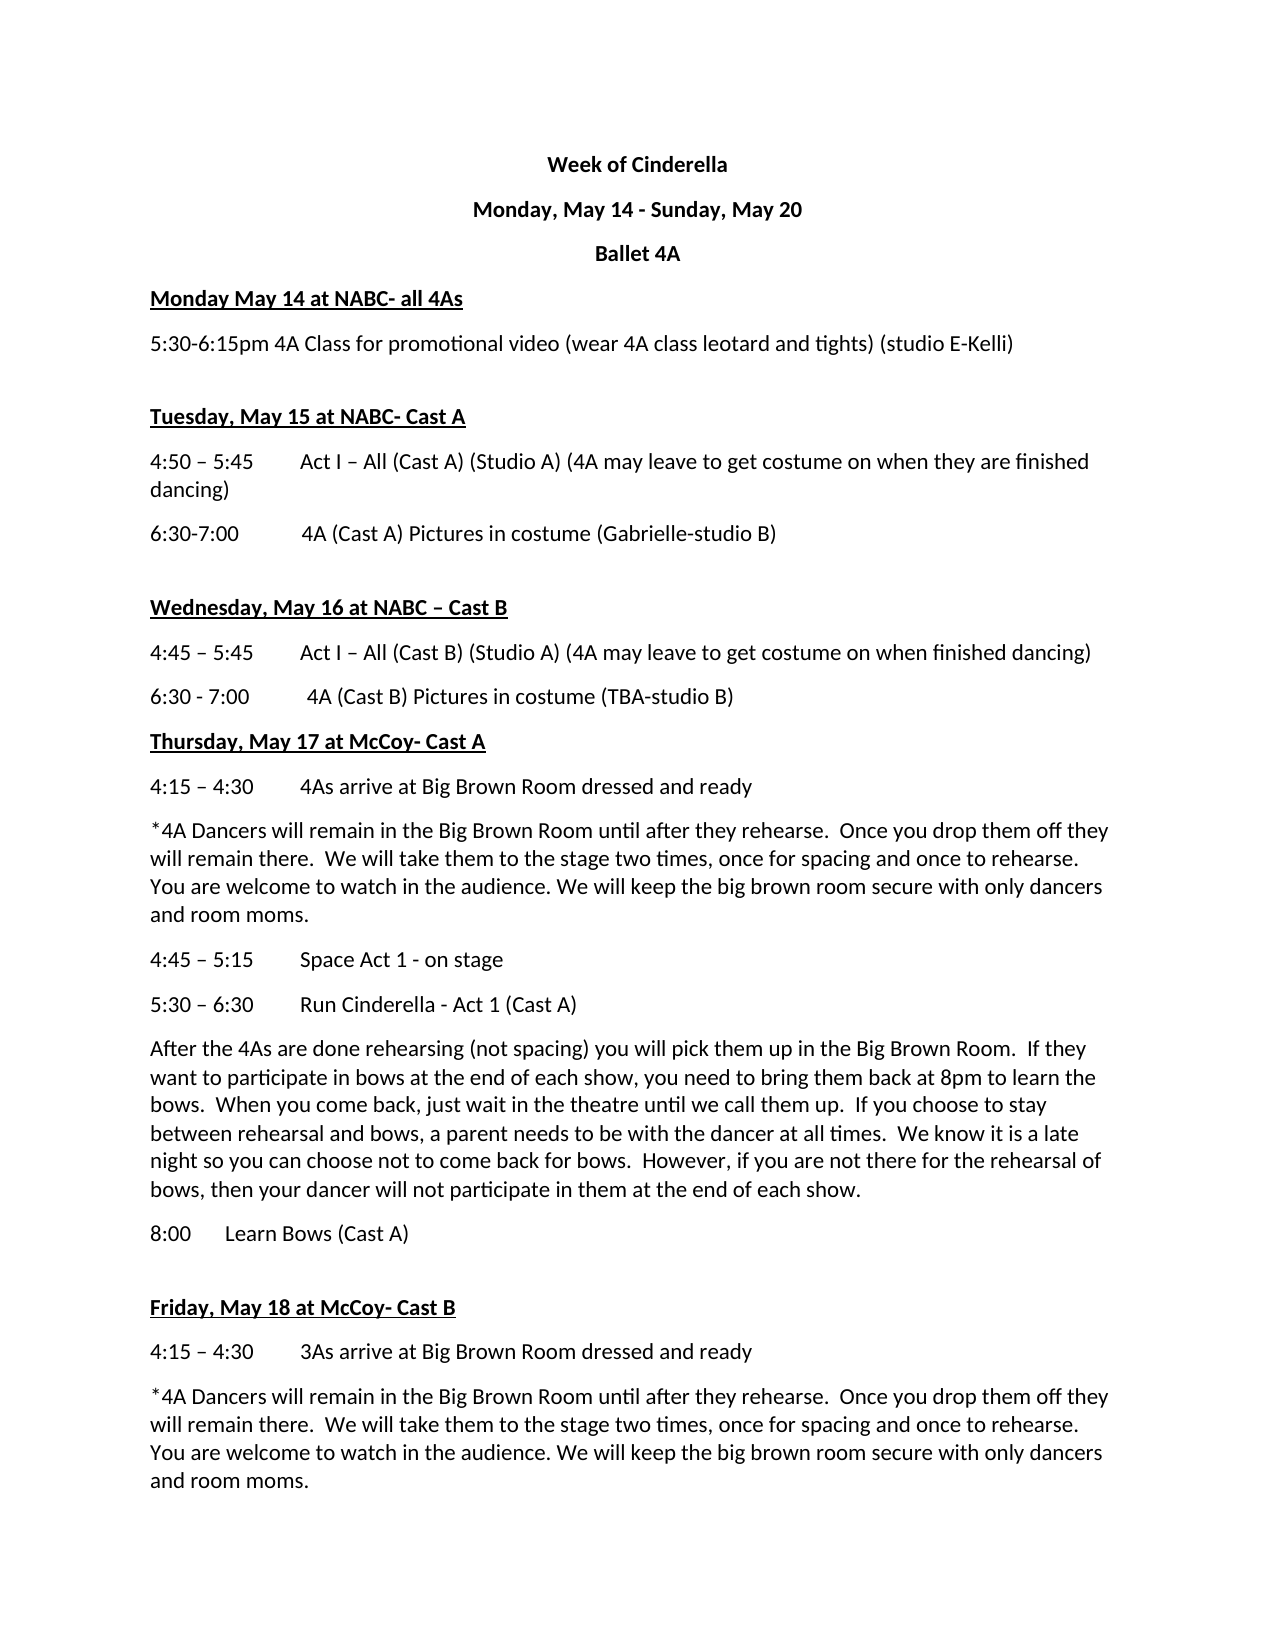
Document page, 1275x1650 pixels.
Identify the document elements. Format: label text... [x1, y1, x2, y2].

text Monday May 14 at NABC- all 4As [150, 284, 1125, 312]
text Ballet 4A [150, 239, 1125, 267]
text Week of Cinderella [150, 150, 1125, 178]
text 4:45 – 5:45 Act I – All (Cast B) (Studio A) (4A may leave to get costume on when finished dancing) [150, 638, 1125, 666]
text Friday, May 18 at McCoy- Cast B [150, 1293, 1125, 1321]
text *4A Dancers will remain in the Big Brown Room until after they rehearse. Once you drop them off they will remain there. We will take them to the stage two times, once for spacing and once to rehearse. You are welcome to watch in the audience. We will keep the big brown room secure with only dancers and room moms. [150, 1382, 1125, 1494]
text 6:30 - 7:00 4A (Cast B) Pictures in costume (TBA-studio B) [150, 682, 1125, 710]
text Wednesday, May 16 at NABC – Cast B [150, 593, 1125, 621]
text 5:30-6:15pm 4A Class for promotional video (wear 4A class leotard and tights) (studio E-Kelli) [150, 329, 1125, 357]
text 8:00 Learn Bows (Cast A) [150, 1219, 1125, 1247]
text 4:15 – 4:30 4As arrive at Big Brown Room dressed and ready [150, 772, 1125, 800]
text 6:30-7:00 4A (Cast A) Pictures in costume (Gabrielle-studio B) [150, 519, 1125, 548]
text Monday, May 14 - Sunday, May 20 [150, 195, 1125, 223]
text 5:30 – 6:30 Run Cinderella - Act 1 (Cast A) [150, 990, 1125, 1018]
text 4:15 – 4:30 3As arrive at Big Brown Room dressed and ready [150, 1337, 1125, 1366]
text Tuesday, May 15 at NABC- Cast A [150, 402, 1125, 430]
text Thursday, May 17 at McCoy- Cast A [150, 727, 1125, 755]
text 4:45 – 5:15 Space Act 1 - on stage [150, 945, 1125, 973]
text *4A Dancers will remain in the Big Brown Room until after they rehearse. Once you drop them off they will remain there. We will take them to the stage two times, once for spacing and once to rehearse. You are welcome to watch in the audience. We will keep the big brown room secure with only dancers and room moms. [150, 816, 1125, 928]
text 4:50 – 5:45 Act I – All (Cast A) (Studio A) (4A may leave to get costume on when they are finished dancing) [150, 447, 1125, 503]
